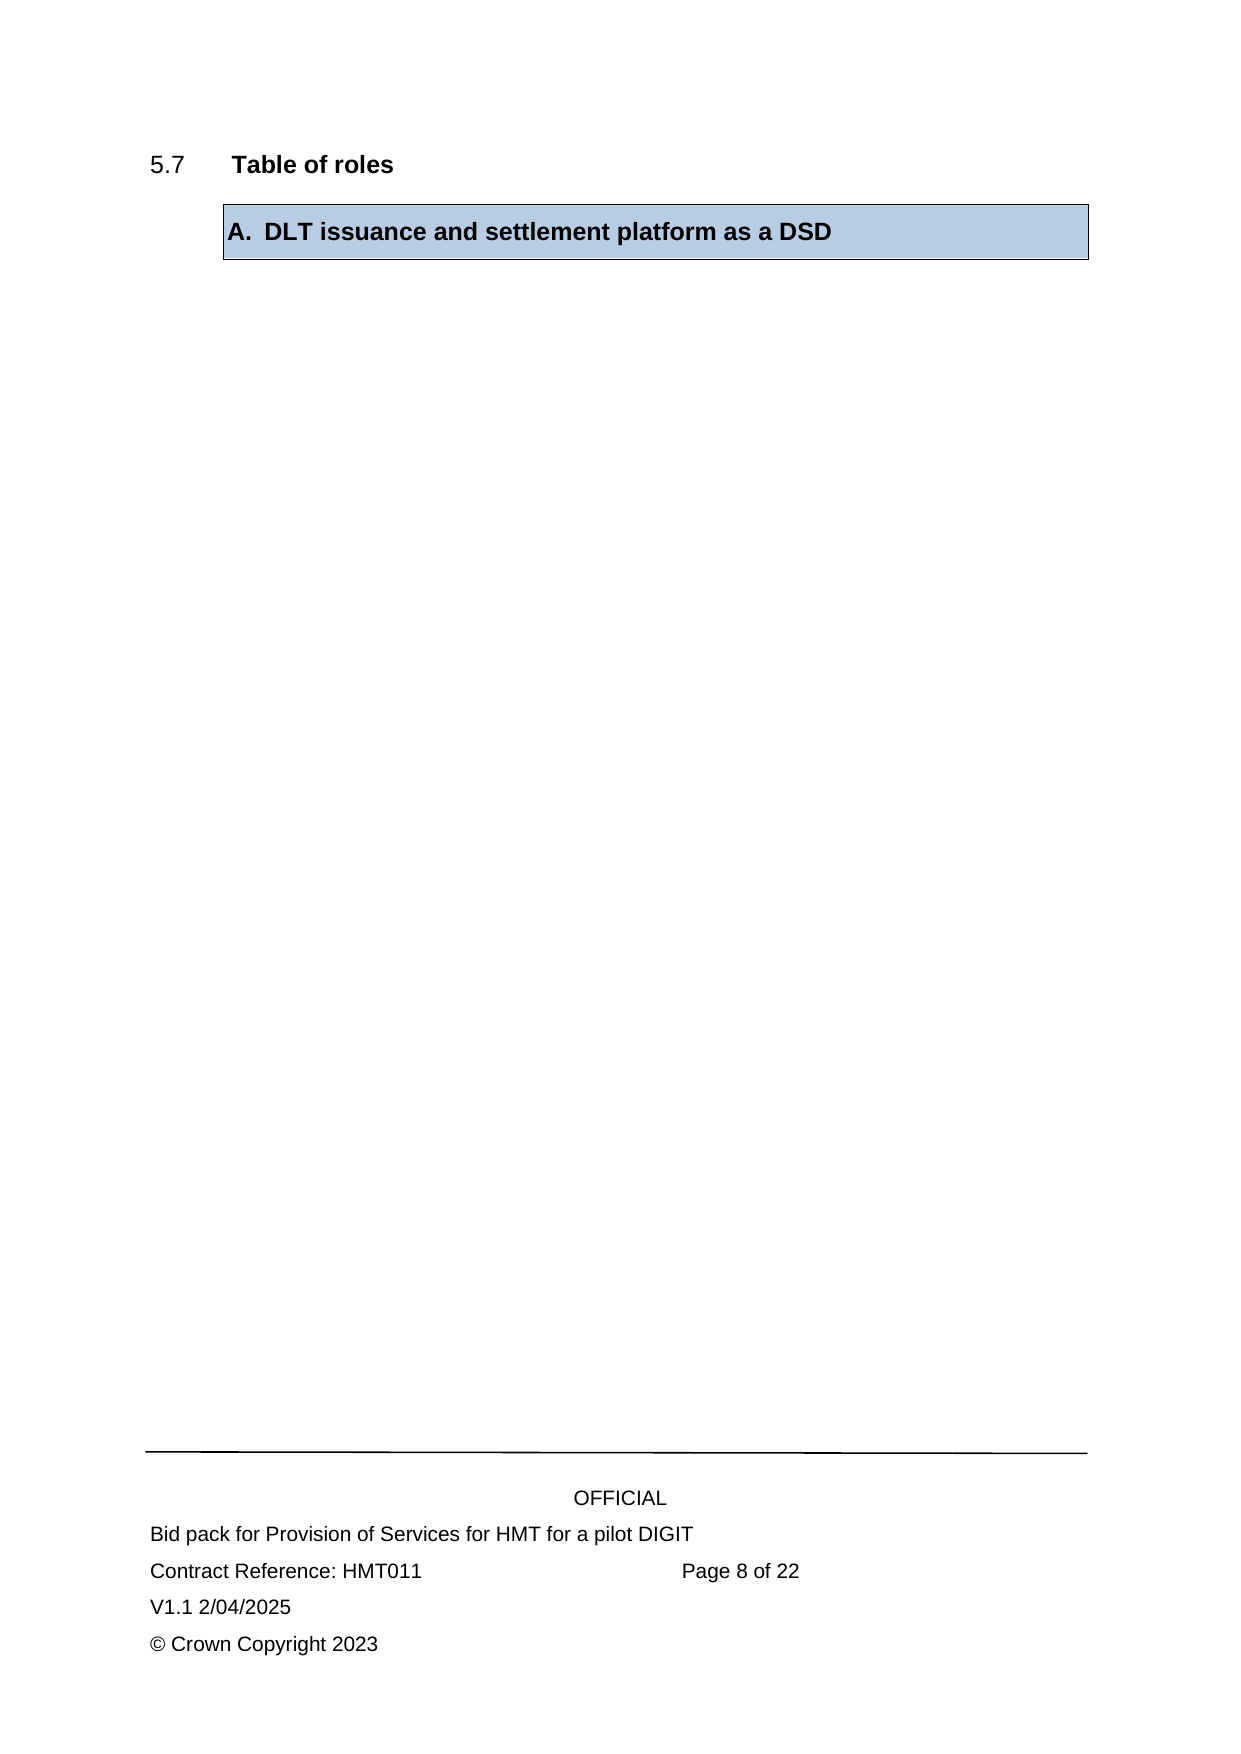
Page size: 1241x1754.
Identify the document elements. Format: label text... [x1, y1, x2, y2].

subtitle Table of roles [150, 150, 1090, 179]
table_header DLT issuance and settlement platform as a DSD [224, 205, 1088, 258]
